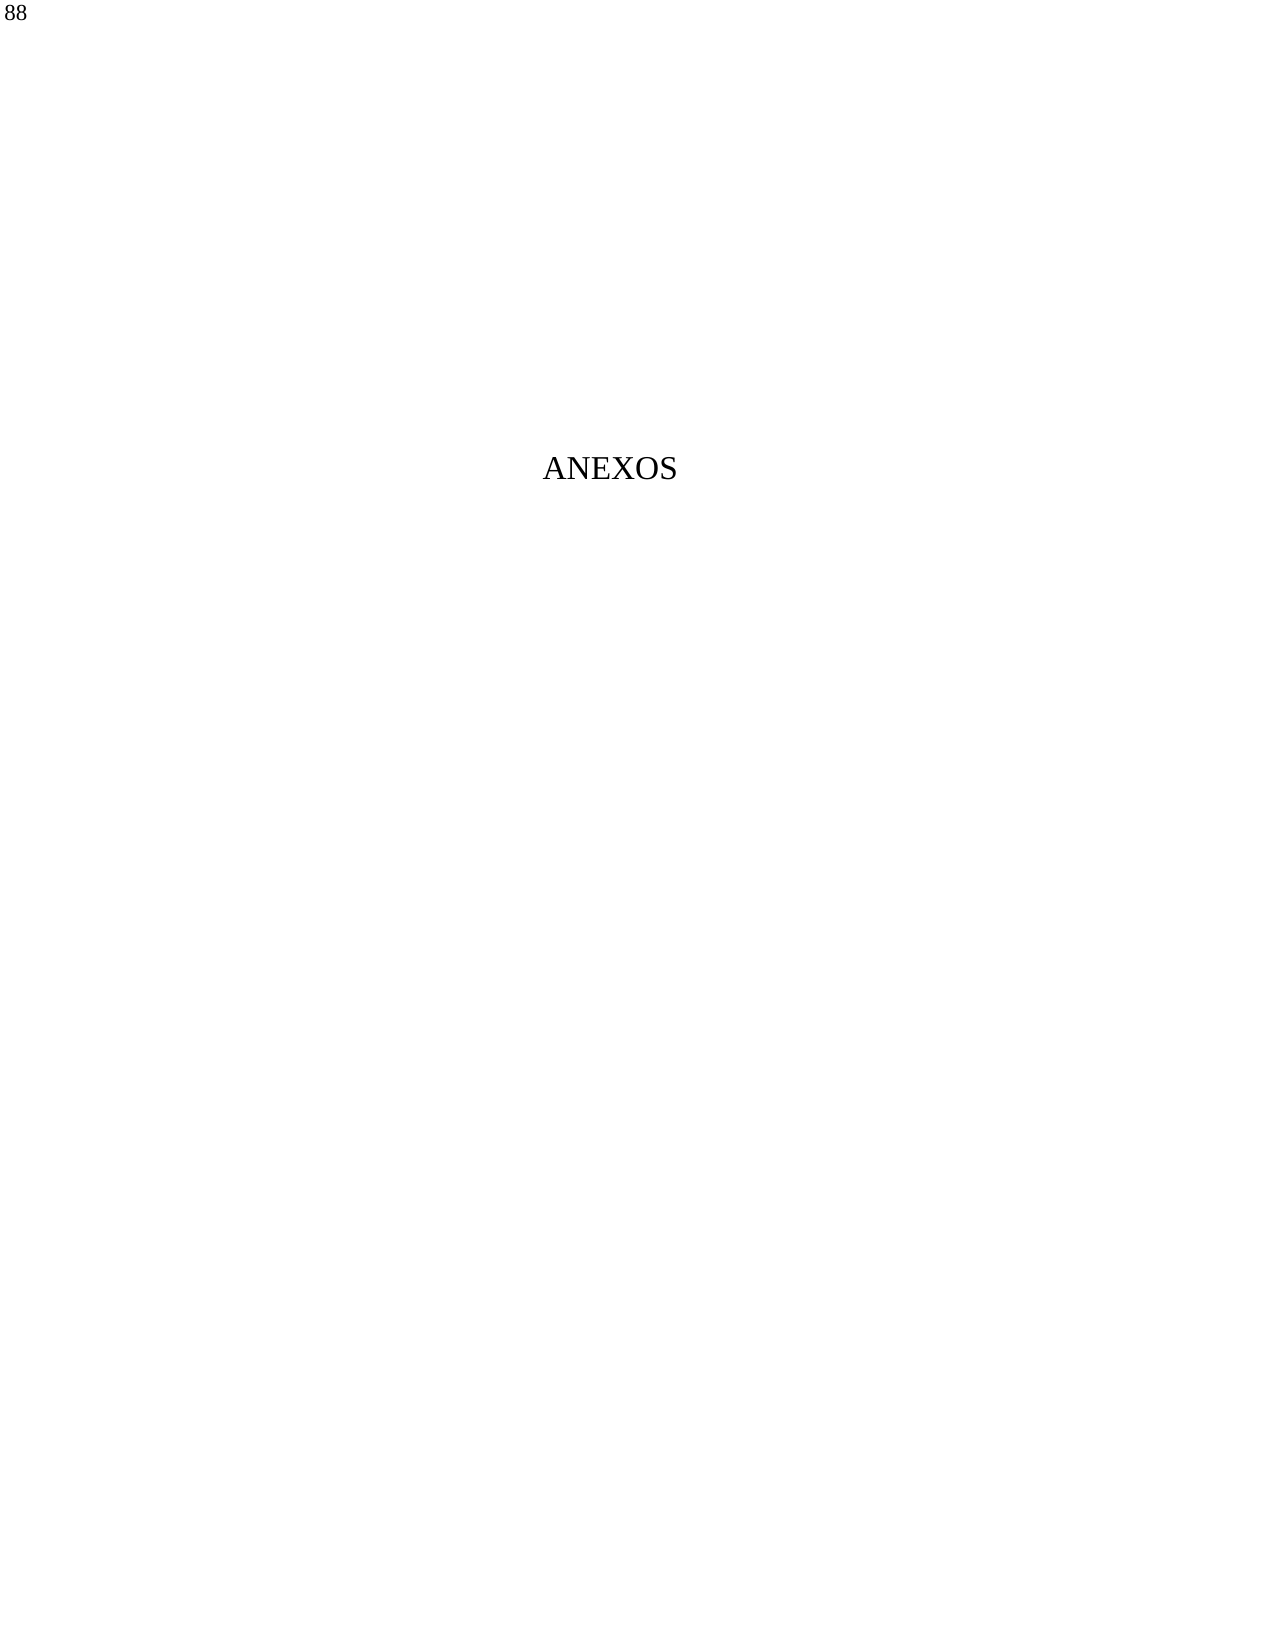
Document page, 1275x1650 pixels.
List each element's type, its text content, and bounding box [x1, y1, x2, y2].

subtitle ANEXOS [539, 448, 681, 486]
